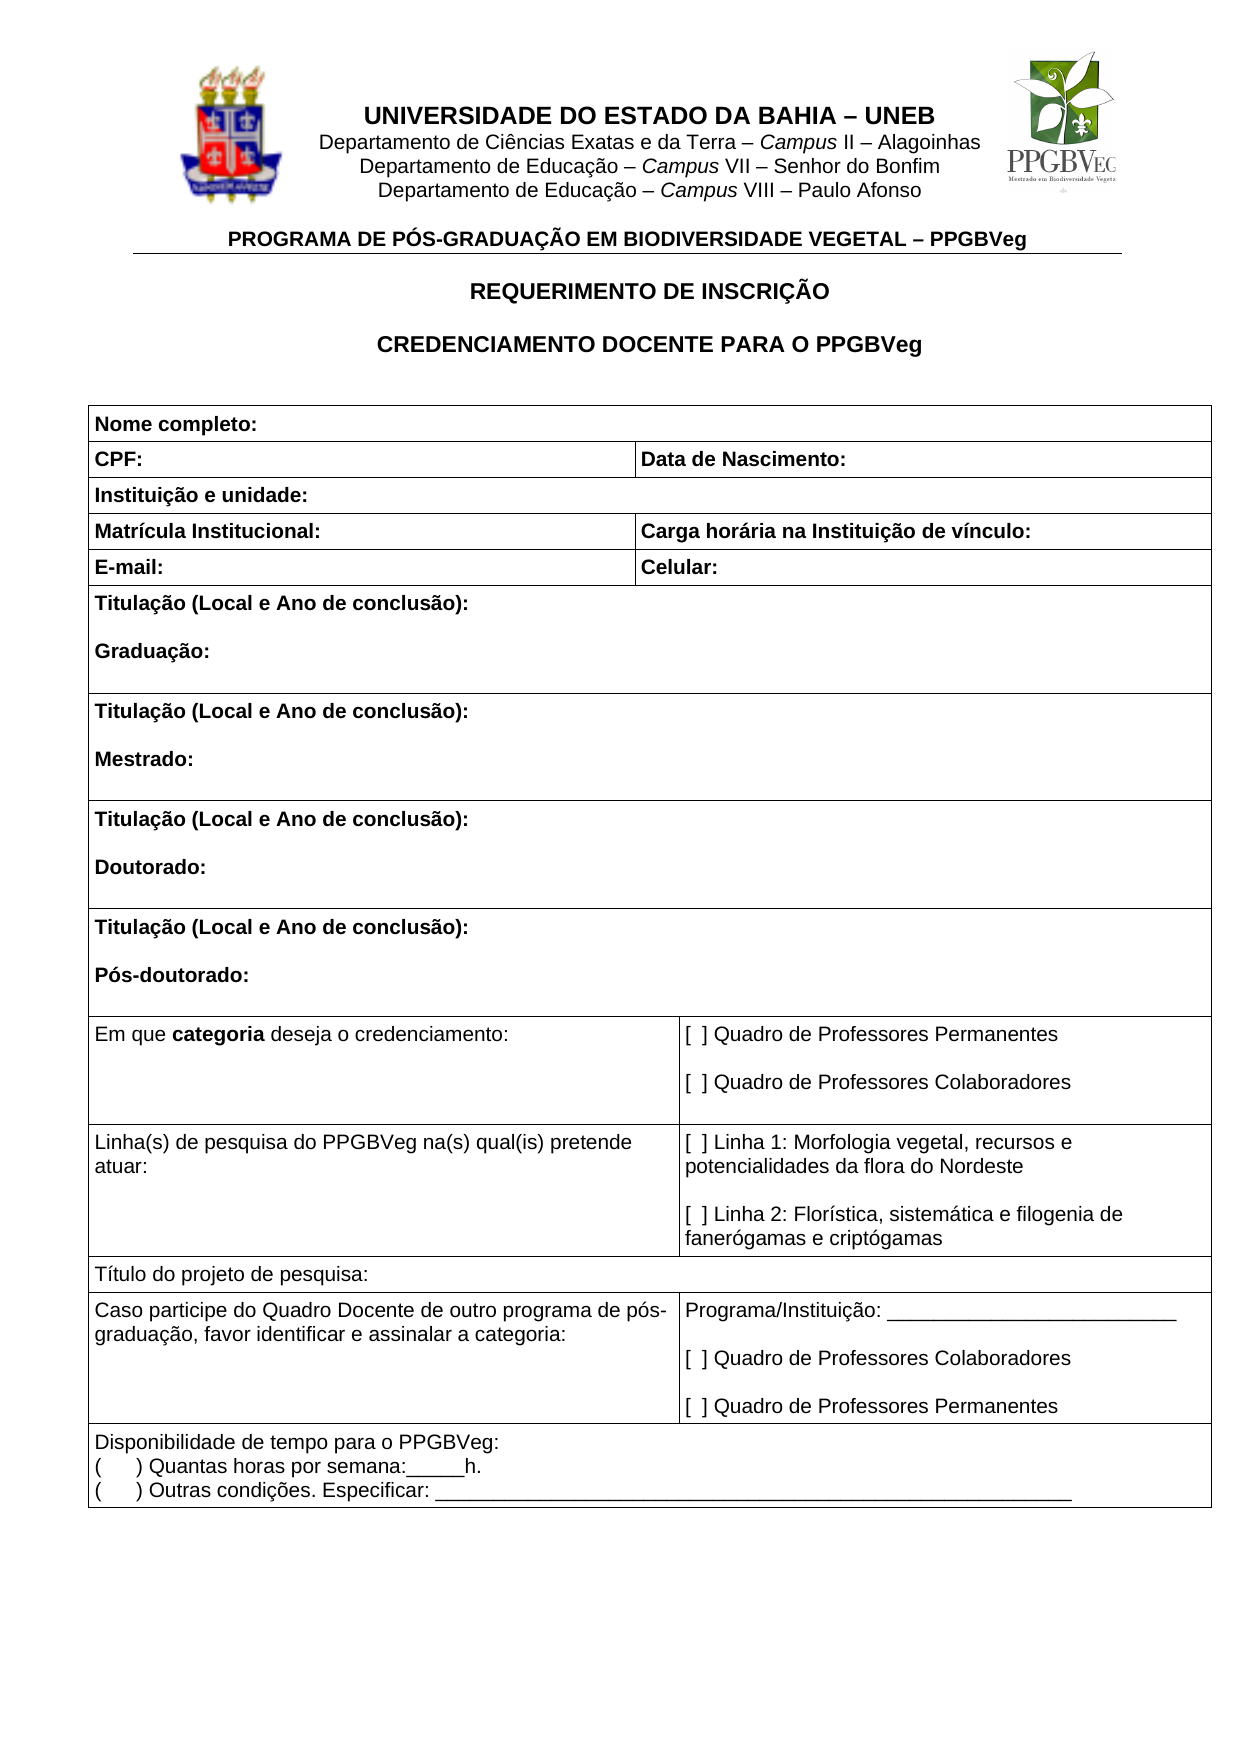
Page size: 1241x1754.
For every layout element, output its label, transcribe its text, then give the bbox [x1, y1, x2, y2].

table_header Nome completo: [89, 406, 1211, 441]
table_cell Carga horária na Instituição de vínculo: [636, 514, 1211, 549]
table_cell Instituição e unidade: [89, 478, 1211, 513]
table_cell Titulação (Local e Ano de conclusão): Graduação: [89, 586, 1211, 693]
table_cell Programa/Instituição: _________________________ [ ] Quadro de Professores Colaboradores [ ] Quadro de Professores Permanentes [680, 1293, 1211, 1423]
table_cell CPF: [89, 442, 635, 477]
table_cell Celular: [636, 550, 1211, 585]
table_cell Titulação (Local e Ano de conclusão): Doutorado: [89, 801, 1211, 908]
text REQUERIMENTO DE INSCRIÇÃO [177, 278, 1122, 304]
table_cell Título do projeto de pesquisa: [89, 1257, 1211, 1292]
table_cell Data de Nascimento: [636, 442, 1211, 477]
table_cell Titulação (Local e Ano de conclusão): Mestrado: [89, 694, 1211, 800]
table_cell Linha(s) de pesquisa do PPGBVeg na(s) qual(is) pretende atuar: [89, 1125, 679, 1256]
table_cell Disponibilidade de tempo para o PPGBVeg: ( ) Quantas horas por semana:_____h. ( ) Outras condições. Especificar: _______________________________________________________ [89, 1424, 1211, 1507]
table_cell E-mail: [89, 550, 635, 585]
picture [1006, 48, 1116, 193]
table_cell Caso participe do Quadro Docente de outro programa de pós-graduação, favor identificar e assinalar a categoria: [89, 1293, 679, 1423]
table_cell [ ] Quadro de Professores Permanentes [ ] Quadro de Professores Colaboradores [680, 1017, 1211, 1124]
table_cell [ ] Linha 1: Morfologia vegetal, recursos e potencialidades da flora do Nordeste [ ] Linha 2: Florística, sistemática e filogenia de fanerógamas e criptógamas [680, 1125, 1211, 1256]
table_cell Em que categoria deseja o credenciamento: [89, 1017, 679, 1124]
text CREDENCIAMENTO DOCENTE PARA O PPGBVeg [177, 331, 1122, 357]
table_cell Matrícula Institucional: [89, 514, 635, 549]
table_cell Titulação (Local e Ano de conclusão): Pós-doutorado: [89, 909, 1211, 1016]
